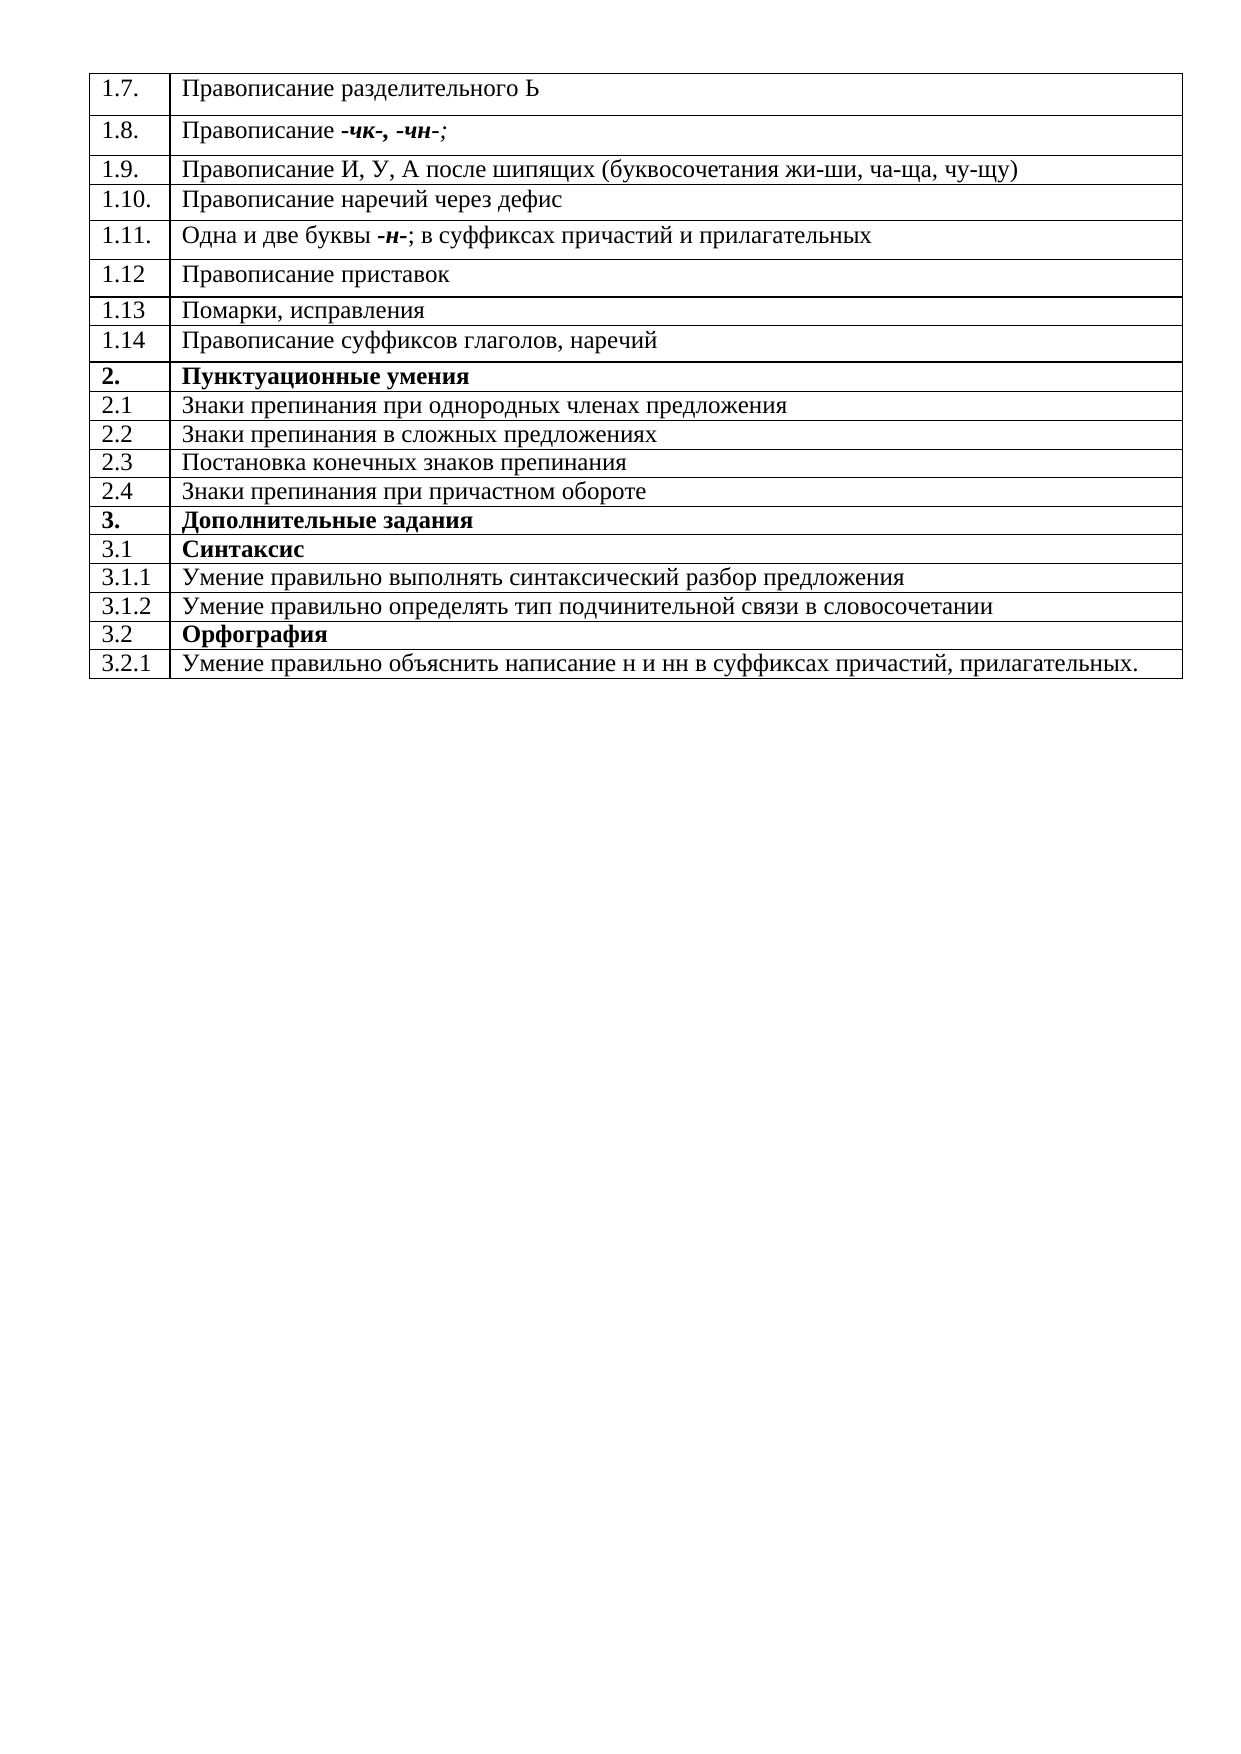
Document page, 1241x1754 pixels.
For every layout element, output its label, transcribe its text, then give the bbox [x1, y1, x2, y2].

table_cell Правописание суффиксов глаголов, наречий [171, 326, 1182, 361]
table_cell 2.2 [90, 421, 169, 448]
table_cell 3.1 [90, 535, 169, 563]
table_cell Правописание приставок [171, 260, 1182, 296]
table_cell 1.10. [90, 185, 169, 220]
table_cell Умение правильно определять тип подчинительной связи в словосочетании [171, 593, 1182, 621]
table_cell Синтаксис [171, 535, 1182, 563]
table_cell 2. [90, 363, 169, 391]
table_cell Правописание -чк-, -чн-; [171, 116, 1182, 155]
table_header Правописание разделительного Ь [171, 74, 1182, 115]
table_cell 2.1 [90, 392, 169, 420]
table_cell 3.2 [90, 622, 169, 649]
table_cell Пунктуационные умения [171, 363, 1182, 391]
table_cell Орфография [171, 622, 1182, 649]
table_cell Умение правильно выполнять синтаксический разбор предложения [171, 564, 1182, 592]
table_cell Помарки, исправления [171, 298, 1182, 325]
table_cell Знаки препинания при однородных членах предложения [171, 392, 1182, 420]
table_cell 2.4 [90, 478, 169, 506]
table_cell 3.1.1 [90, 564, 169, 592]
table_cell Умение правильно объяснить написание н и нн в суффиксах причастий, прилагательных. [171, 650, 1182, 678]
table_cell 1.9. [90, 156, 169, 184]
table_cell Постановка конечных знаков препинания [171, 450, 1182, 477]
table_cell 1.11. [90, 221, 169, 259]
table_cell Одна и две буквы -н-; в суффиксах причастий и прилагательных [171, 221, 1182, 259]
table_cell 3.1.2 [90, 593, 169, 621]
table_cell Знаки препинания в сложных предложениях [171, 421, 1182, 448]
table_cell 1.12 [90, 260, 169, 296]
table_header 1.7. [90, 74, 169, 115]
table_cell 2.3 [90, 450, 169, 477]
table_cell 3. [90, 507, 169, 534]
table_cell 1.14 [90, 326, 169, 361]
table_cell 1.13 [90, 298, 169, 325]
table_cell 1.8. [90, 116, 169, 155]
table_cell Правописание И, У, А после шипящих (буквосочетания жи-ши, ча-ща, чу-щу) [171, 156, 1182, 184]
table_cell Дополнительные задания [171, 507, 1182, 534]
table_cell Правописание наречий через дефис [171, 185, 1182, 220]
table_cell 3.2.1 [90, 650, 169, 678]
table_cell Знаки препинания при причастном обороте [171, 478, 1182, 506]
